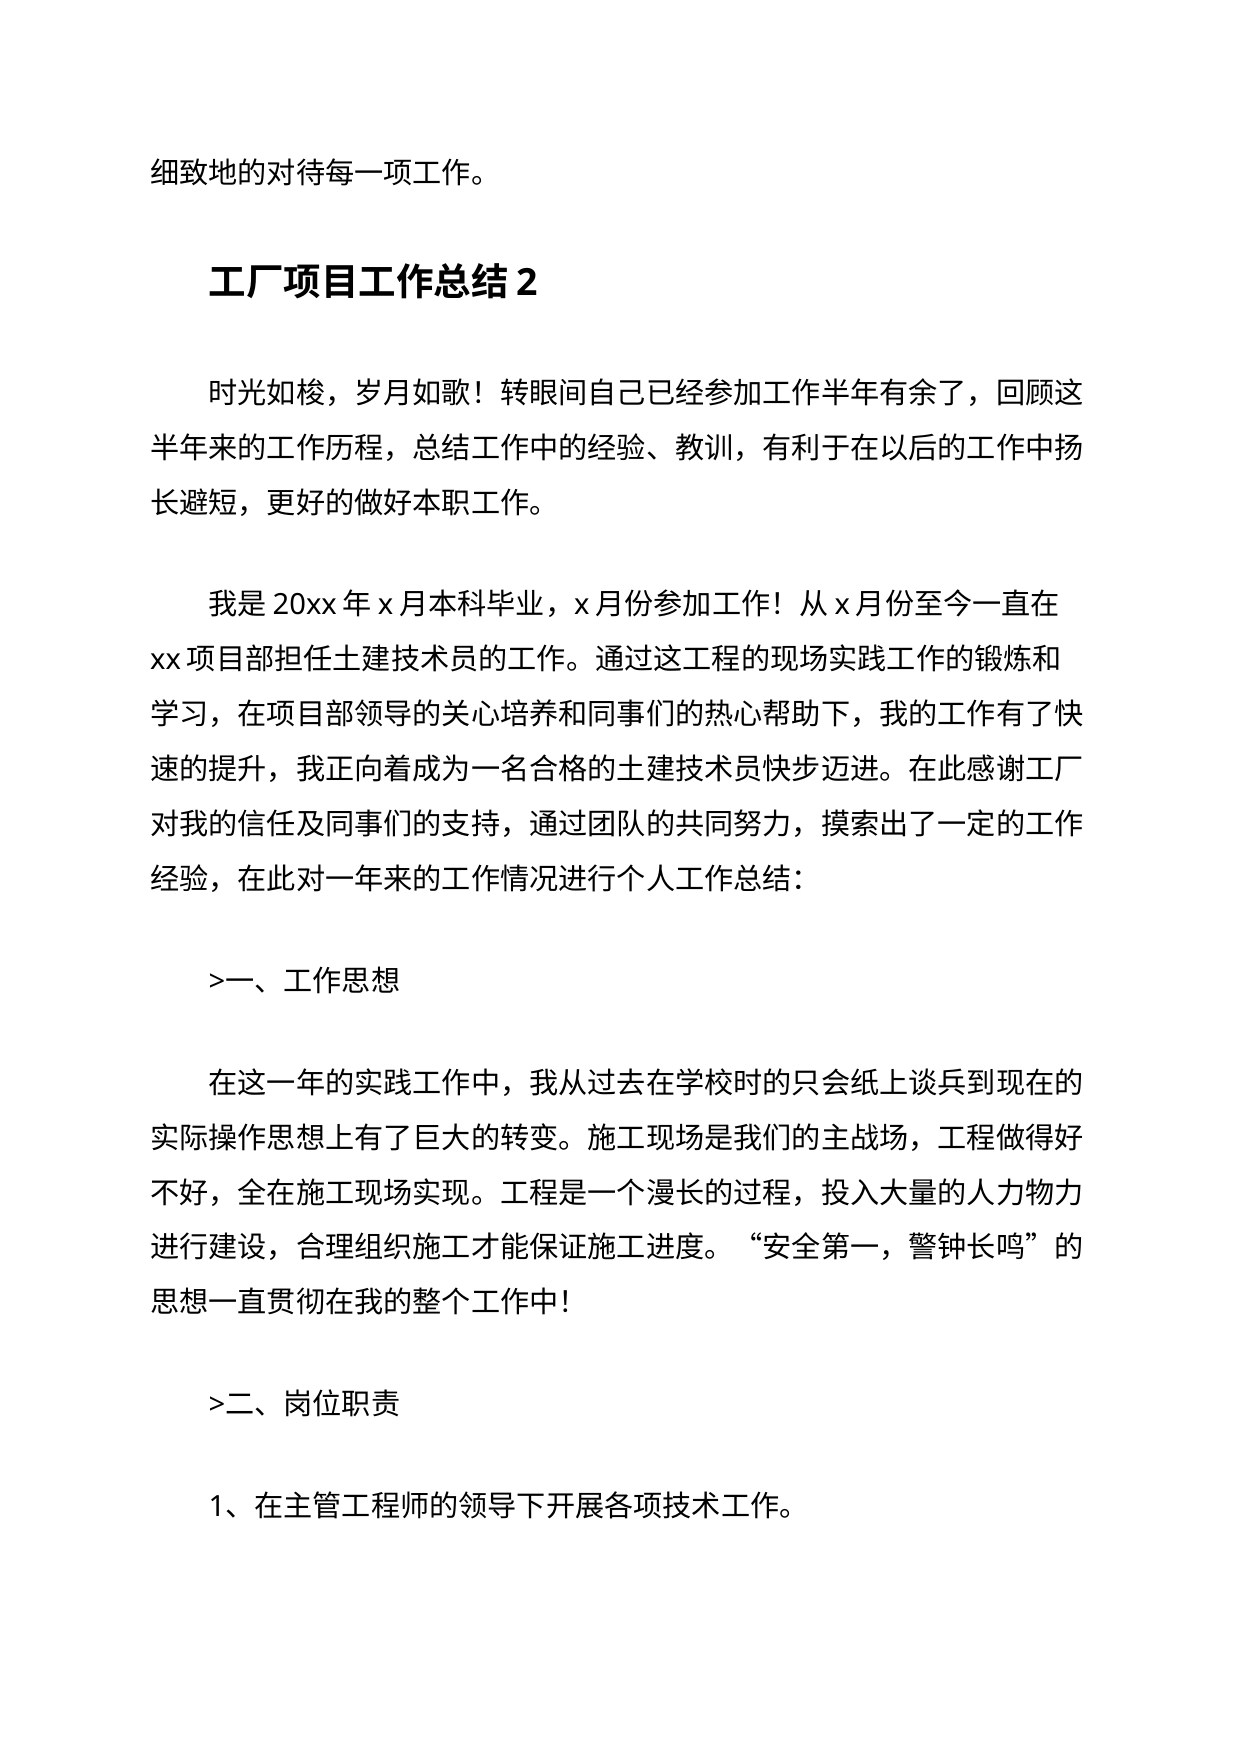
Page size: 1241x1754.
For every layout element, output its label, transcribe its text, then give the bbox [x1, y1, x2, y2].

text >二、岗位职责 [150, 1381, 1090, 1423]
text >一、工作思想 [150, 957, 1090, 1000]
text 时光如梭，岁月如歌！转眼间自己已经参加工作半年有余了，回顾这半年来的工作历程，总结工作中的经验、教训，有利于在以后的工作中扬长避短，更好的做好本职工作。 [150, 369, 1090, 521]
text 1、在主管工程师的领导下开展各项技术工作。 [150, 1483, 1090, 1525]
text 工厂项目工作总结2 [150, 252, 1090, 306]
text 我是20xx年x月本科毕业，x月份参加工作！从x月份至今一直在xx项目部担任土建技术员的工作。通过这工程的现场实践工作的锻炼和学习，在项目部领导的关心培养和同事们的热心帮助下，我的工作有了快速的提升，我正向着成为一名合格的土建技术员快步迈进。在此感谢工厂对我的信任及同事们的支持，通过团队的共同努力，摸索出了一定的工作经验，在此对一年来的工作情况进行个人工作总结： [150, 581, 1090, 898]
text 在这一年的实践工作中，我从过去在学校时的只会纸上谈兵到现在的实际操作思想上有了巨大的转变。施工现场是我们的主战场，工程做得好不好，全在施工现场实现。工程是一个漫长的过程，投入大量的人力物力进行建设，合理组织施工才能保证施工进度。“安全第一，警钟长鸣”的思想一直贯彻在我的整个工作中！ [150, 1059, 1090, 1321]
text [150, 150, 1090, 192]
